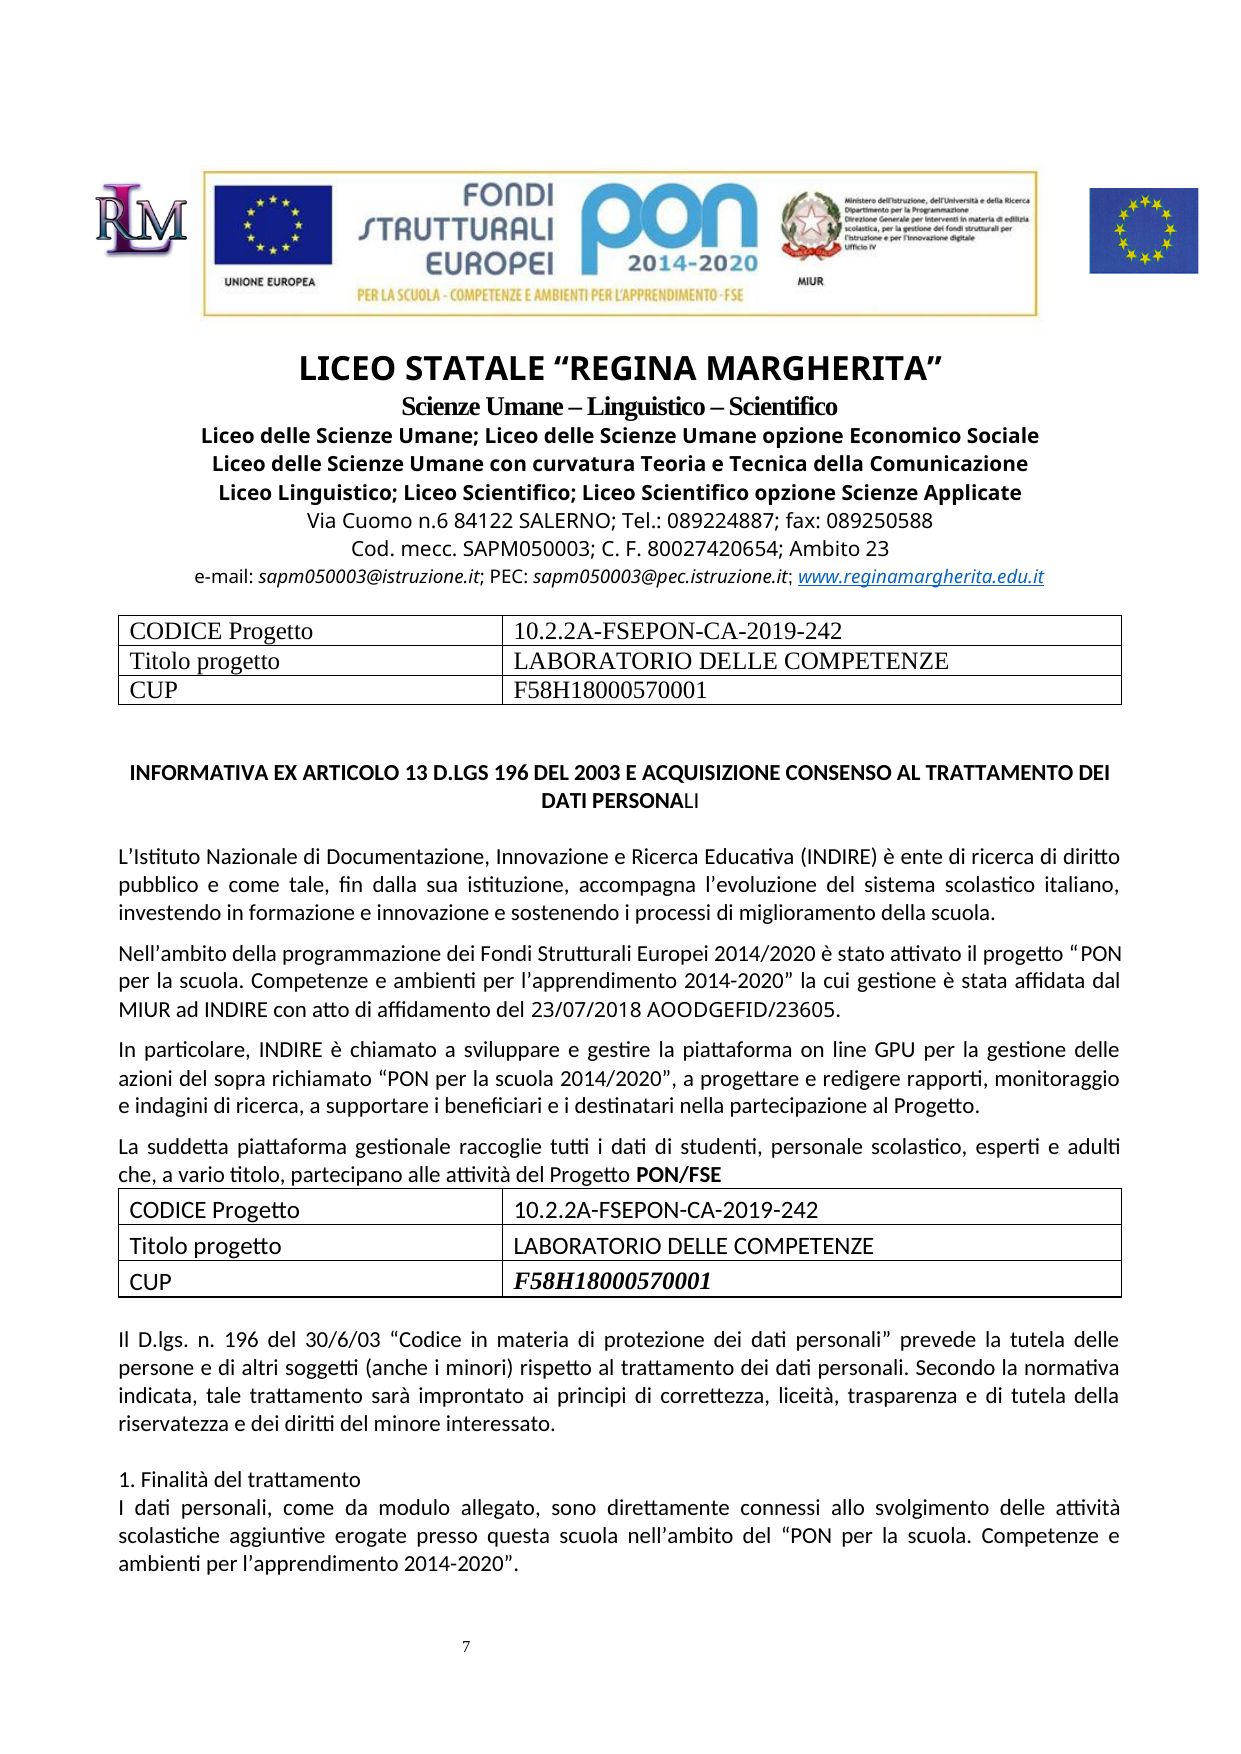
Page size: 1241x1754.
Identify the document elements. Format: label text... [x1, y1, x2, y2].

text La suddetta piattaforma gestionale raccoglie tutti i dati di studenti, personale scolastico, esperti e adulti che, a vario titolo, partecipano alle attività del Progetto PON/FSE [118, 1132, 1122, 1188]
text e-mail: sapm050003@istruzione.it; PEC: sapm050003@pec.istruzione.it; www.reginamargherita.edu.it [118, 563, 1122, 588]
text Liceo delle Scienze Umane con curvatura Teoria e Tecnica della Comunicazione [118, 449, 1122, 478]
text I dati personali, come da modulo allegato, sono direttamente connessi allo svolgimento delle attività scolastiche aggiuntive erogate presso questa scuola nell’ambito del “PON per la scuola. Competenze e ambienti per l’apprendimento 2014-2020”. [118, 1493, 1122, 1578]
text LICEO STATALE “REGINA MARGHERITA” [118, 344, 1122, 390]
text In particolare, INDIRE è chiamato a sviluppare e gestire la piattaforma on line GPU per la gestione delle azioni del sopra richiamato “PON per la scuola 2014/2020”, a progettare e redigere rapporti, monitoraggio e indagini di ricerca, a supportare i beneficiari e i destinatari nella partecipazione al Progetto. [118, 1036, 1122, 1120]
text Liceo delle Scienze Umane; Liceo delle Scienze Umane opzione Economico Sociale [118, 421, 1122, 449]
text Via Cuomo n.6 84122 SALERNO; Tel.: 089224887; fax: 089250588 [118, 506, 1122, 534]
picture [78, 147, 1049, 345]
table_cell F58H18000570001 [503, 1261, 1121, 1296]
text Nell’ambito della programmazione dei Fondi Strutturali Europei 2014/2020 è stato attivato il progetto “PON per la scuola. Competenze e ambienti per l’apprendimento 2014-2020” la cui gestione è stata affidata dal MIUR ad INDIRE con atto di affidamento del 23/07/2018 AOODGEFID/23605. [118, 939, 1122, 1023]
text Il D.lgs. n. 196 del 30/6/03 “Codice in materia di protezione dei dati personali” prevede la tutela delle persone e di altri soggetti (anche i minori) rispetto al trattamento dei dati personali. Secondo la normativa indicata, tale trattamento sarà improntato ai principi di correttezza, liceità, trasparenza e di tutela della riservatezza e dei diritti del minore interessato. [118, 1325, 1122, 1437]
text Scienze Umane – Linguistico – Scientifico [118, 390, 1122, 421]
table_cell CUP [119, 676, 502, 704]
table_header CODICE Progetto [119, 616, 502, 645]
text L’Istituto Nazionale di Documentazione, Innovazione e Ricerca Educativa (INDIRE) è ente di ricerca di diritto pubblico e come tale, fin dalla sua istituzione, accompagna l’evoluzione del sistema scolastico italiano, investendo in formazione e innovazione e sostenendo i processi di miglioramento della scuola. [118, 842, 1122, 926]
table_cell Titolo progetto [119, 646, 502, 674]
text Cod. mecc. SAPM050003; C. F. 80027420654; Ambito 23 [118, 534, 1122, 563]
table_header 10.2.2A-FSEPON-CA-2019-242 [503, 1189, 1121, 1224]
table_cell LABORATORIO DELLE COMPETENZE [503, 646, 1121, 674]
table_cell LABORATORIO DELLE COMPETENZE [503, 1225, 1121, 1260]
picture [1089, 188, 1199, 274]
text Liceo Linguistico; Liceo Scientifico; Liceo Scientifico opzione Scienze Applicate [118, 478, 1122, 506]
text INFORMATIVA EX ARTICOLO 13 D.LGS 196 DEL 2003 E ACQUISIZIONE CONSENSO AL TRATTAMENTO DEI DATI PERSONALI [118, 758, 1122, 814]
table_cell CUP [119, 1261, 502, 1296]
table_header 10.2.2A-FSEPON-CA-2019-242 [503, 616, 1121, 645]
table_cell Titolo progetto [119, 1225, 502, 1260]
table_header CODICE Progetto [119, 1189, 502, 1224]
text 1. Finalità del trattamento [118, 1466, 1122, 1493]
table_cell F58H18000570001 [503, 676, 1121, 704]
